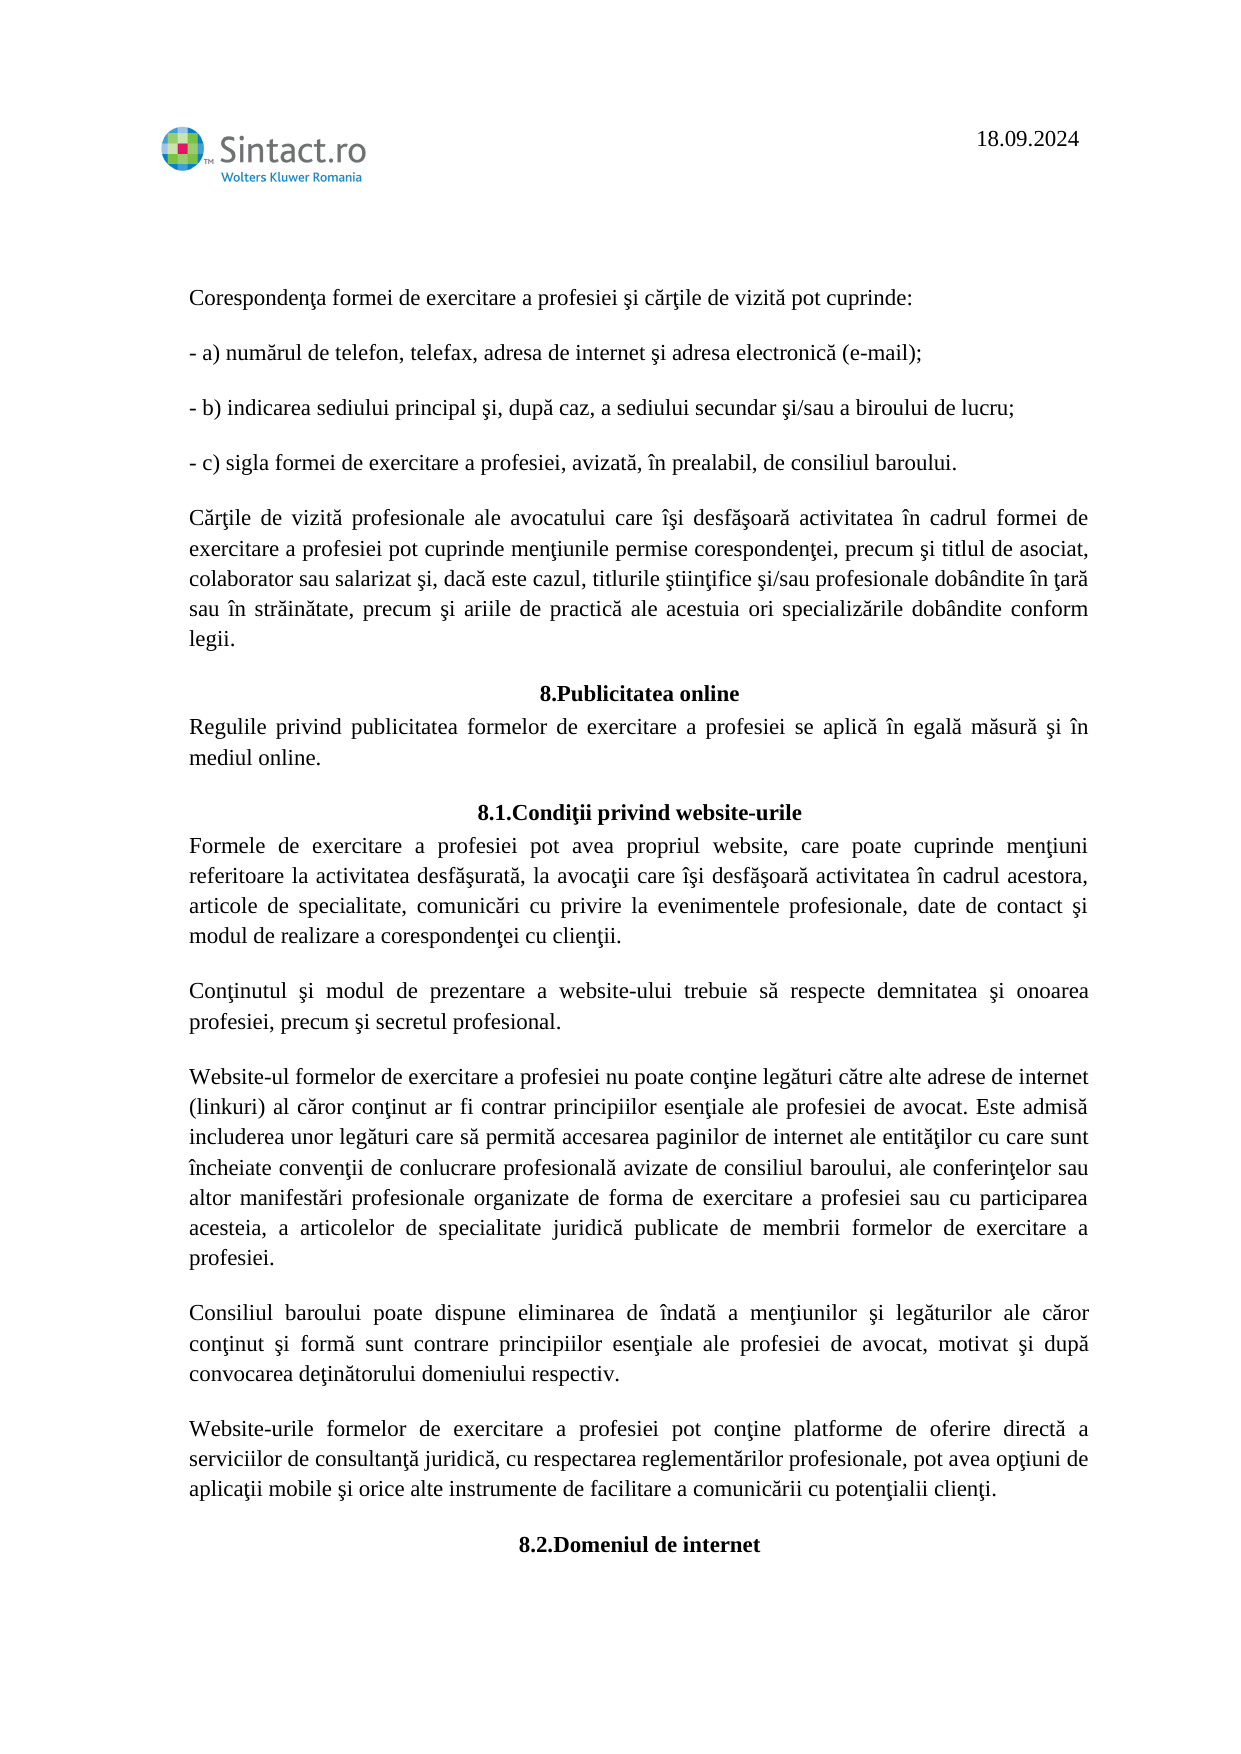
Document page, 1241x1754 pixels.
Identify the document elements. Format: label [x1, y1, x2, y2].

picture [161, 124, 367, 183]
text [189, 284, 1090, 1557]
